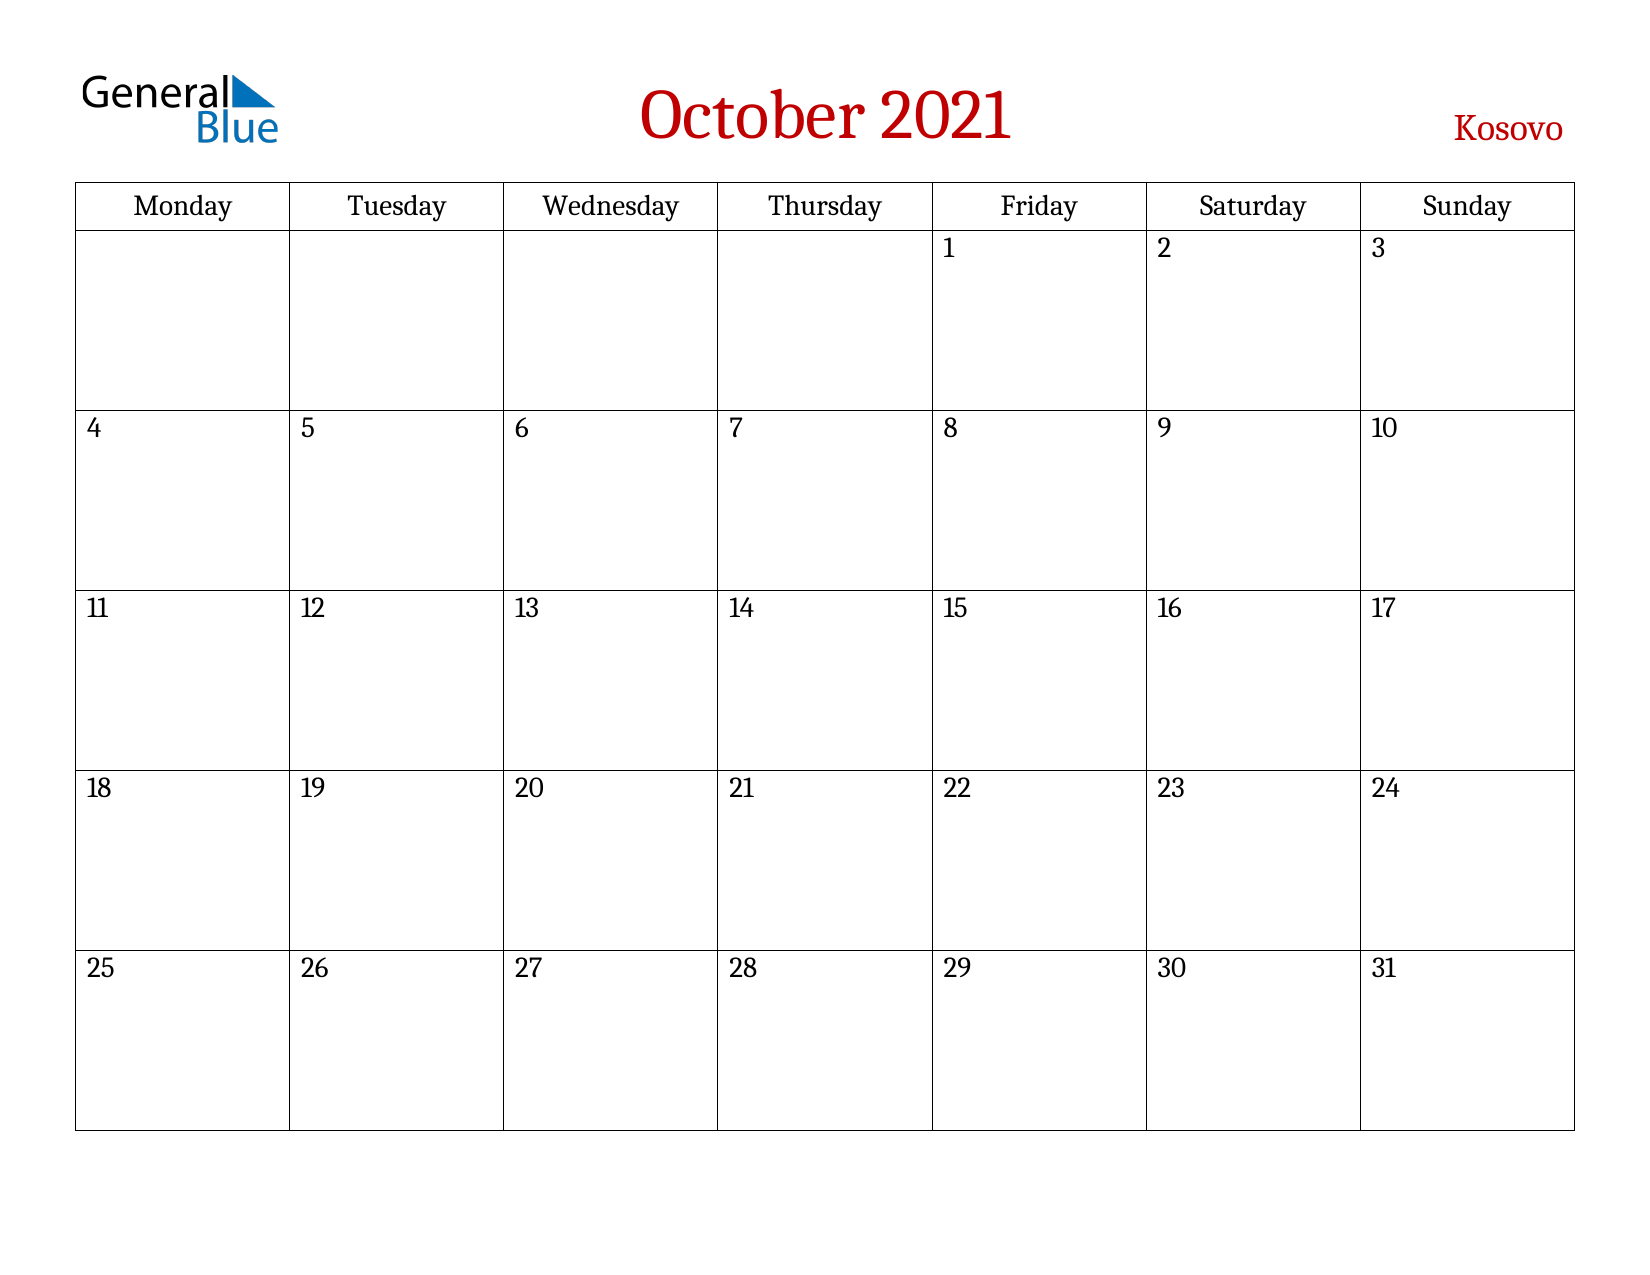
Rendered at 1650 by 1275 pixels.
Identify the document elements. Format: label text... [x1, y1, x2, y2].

table_header [76, 75, 503, 182]
table_cell Thursday [718, 183, 932, 230]
table_cell [1147, 445, 1360, 590]
table_cell 29 [933, 951, 1146, 985]
table_cell 17 [1361, 591, 1574, 625]
table_cell Sunday [1361, 183, 1574, 230]
table_cell 22 [933, 771, 1146, 805]
table_cell 12 [290, 591, 503, 625]
table_cell [76, 805, 289, 950]
table_cell 2 [1147, 231, 1360, 264]
table_cell 1 [933, 231, 1146, 264]
table_cell 23 [1147, 771, 1360, 805]
table_cell [1361, 805, 1574, 950]
table_cell [290, 265, 503, 410]
table_cell 4 [76, 411, 289, 444]
table_cell 19 [290, 771, 503, 805]
table_cell 6 [504, 411, 717, 444]
table_cell [290, 625, 503, 770]
table_cell 5 [290, 411, 503, 444]
table_cell [290, 805, 503, 950]
table_cell 30 [1147, 951, 1360, 985]
table_cell [76, 265, 289, 410]
table_cell 28 [718, 951, 932, 985]
table_cell 9 [1147, 411, 1360, 444]
table_header Kosovo [1146, 75, 1574, 182]
table_cell [718, 985, 932, 1130]
table_cell 8 [933, 411, 1146, 444]
table_cell Friday [933, 183, 1146, 230]
table_cell [933, 625, 1146, 770]
table_cell [718, 805, 932, 950]
table_cell 11 [76, 591, 289, 625]
table_cell [933, 445, 1146, 590]
table_cell 7 [718, 411, 932, 444]
table_cell [290, 231, 503, 264]
table_cell [933, 985, 1146, 1130]
table_cell Monday [76, 183, 289, 230]
table_cell [504, 805, 717, 950]
table_cell [1147, 805, 1360, 950]
table_cell 10 [1361, 411, 1574, 444]
table_cell 21 [718, 771, 932, 805]
table_cell [504, 265, 717, 410]
table_cell [504, 985, 717, 1130]
table_cell [1361, 445, 1574, 590]
table_cell [718, 445, 932, 590]
table_cell [1147, 985, 1360, 1130]
table_cell [1147, 265, 1360, 410]
table_cell [76, 231, 289, 264]
table_cell [1361, 625, 1574, 770]
table_cell 18 [76, 771, 289, 805]
table_cell [933, 265, 1146, 410]
table_cell [76, 985, 289, 1130]
picture [82, 75, 278, 143]
table_header October 2021 [504, 75, 1146, 182]
table_cell [504, 445, 717, 590]
table_cell [1147, 625, 1360, 770]
table_cell [76, 625, 289, 770]
table_cell 31 [1361, 951, 1574, 985]
table_cell 24 [1361, 771, 1574, 805]
table_cell [933, 805, 1146, 950]
table_cell Wednesday [504, 183, 717, 230]
table_cell [504, 625, 717, 770]
table_cell 3 [1361, 231, 1574, 264]
table_cell [290, 985, 503, 1130]
table_cell 16 [1147, 591, 1360, 625]
table_cell [1361, 985, 1574, 1130]
table_cell 26 [290, 951, 503, 985]
table_cell [76, 445, 289, 590]
table_cell 20 [504, 771, 717, 805]
table_cell 15 [933, 591, 1146, 625]
table_cell [718, 231, 932, 264]
table_cell Saturday [1147, 183, 1360, 230]
table_cell 27 [504, 951, 717, 985]
table_cell 13 [504, 591, 717, 625]
table_cell [718, 265, 932, 410]
table_cell [290, 445, 503, 590]
table_cell Tuesday [290, 183, 503, 230]
table_cell [718, 625, 932, 770]
table_cell [1361, 265, 1574, 410]
table_cell [504, 231, 717, 264]
table_cell 25 [76, 951, 289, 985]
table_cell 14 [718, 591, 932, 625]
